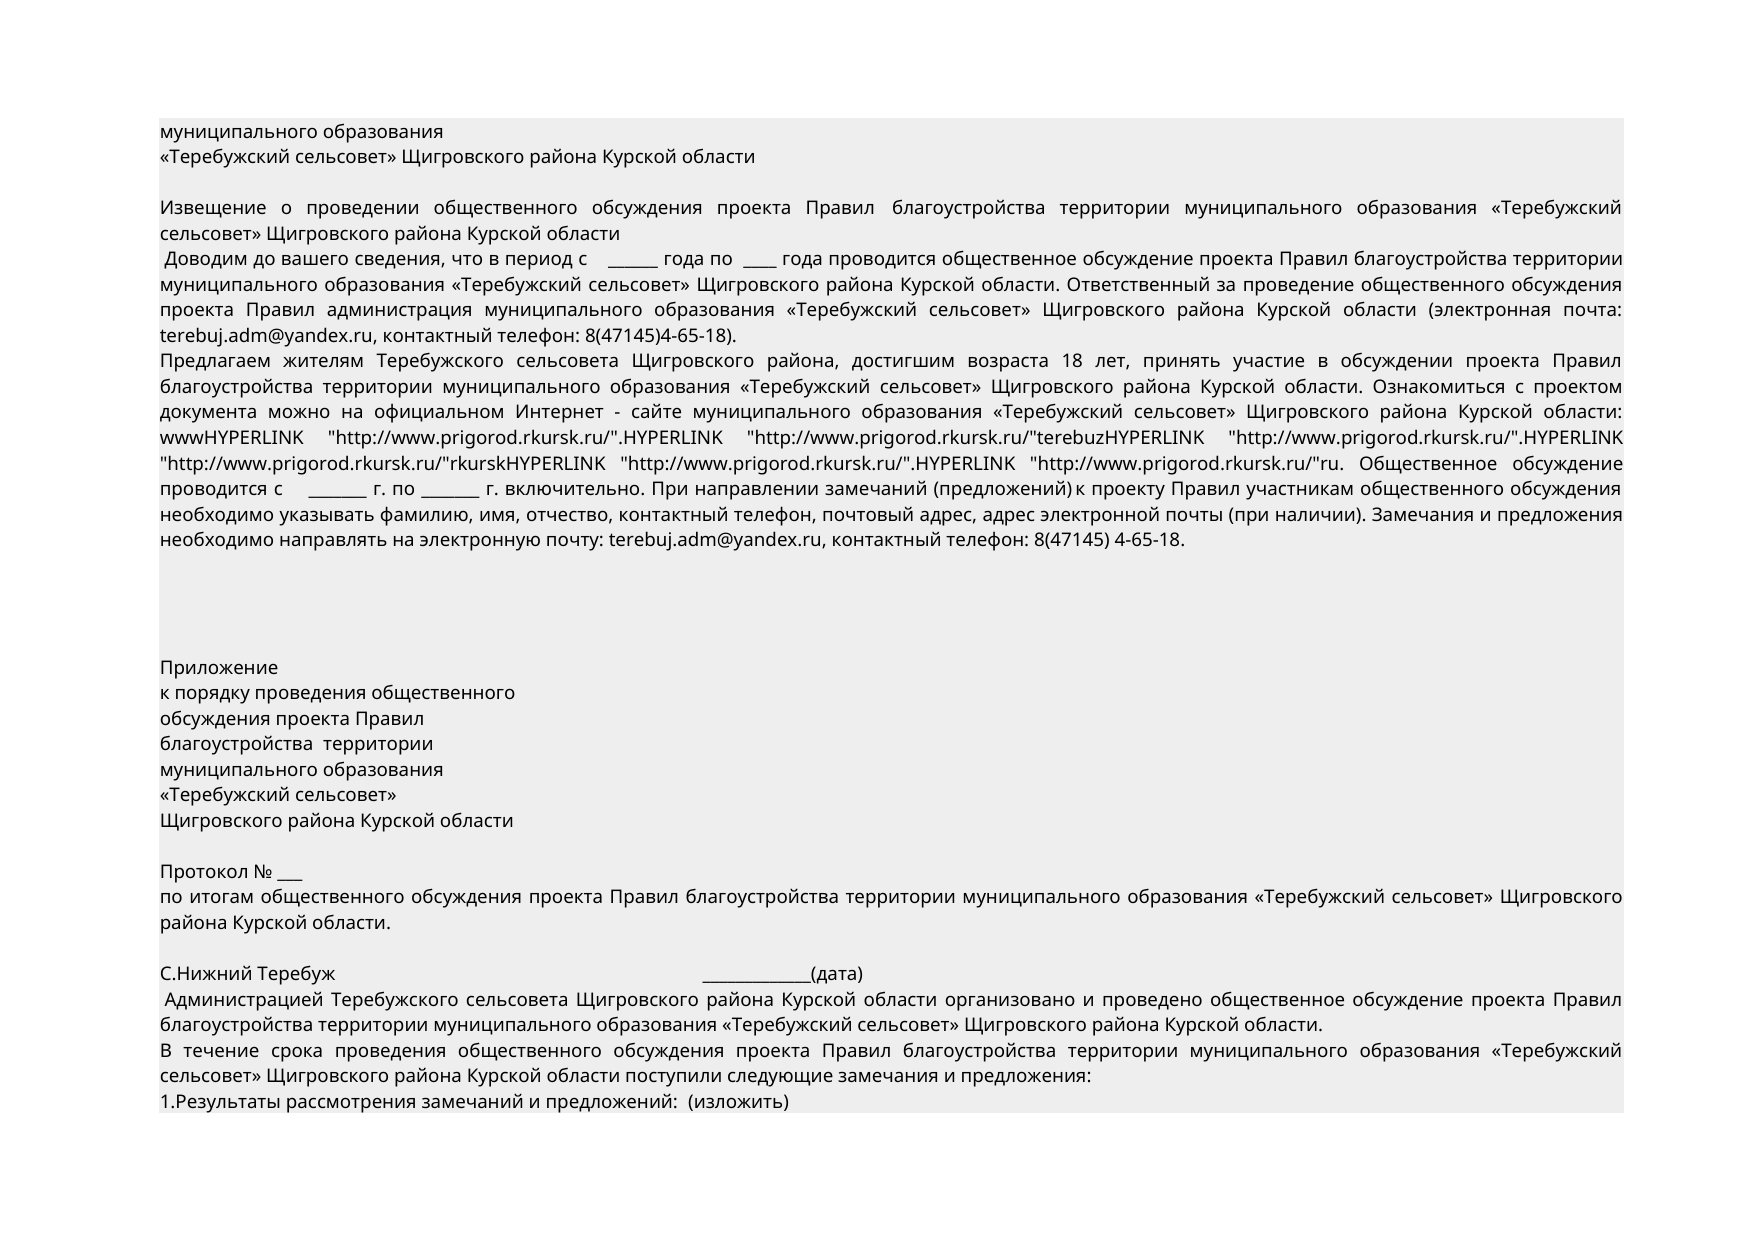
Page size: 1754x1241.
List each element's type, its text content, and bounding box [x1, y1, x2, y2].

text по итогам общественного обсуждения проекта Правил благоустройства территории муниципального образования «Теребужский сельсовет» Щигровского района Курской области. [159, 884, 1624, 935]
text «Теребужский сельсовет» Щигровского района Курской области [159, 144, 1624, 169]
text 1.Результаты рассмотрения замечаний и предложений: (изложить) [159, 1088, 1624, 1113]
text благоустройства территории [159, 731, 1624, 756]
text обсуждения проекта Правил [159, 705, 1624, 731]
text Извещение о проведении общественного обсуждения проекта Правил благоустройства территории муниципального образования «Теребужский сельсовет» Щигровского района Курской области [159, 195, 1624, 246]
text Доводим до вашего сведения, что в период с ______ года по ____ года проводится общественное обсуждение проекта Правил благоустройства территории муниципального образования «Теребужский сельсовет» Щигровского района Курской области. Ответственный за проведение общественного обсуждения проекта Правил администрация муниципального образования «Теребужский сельсовет» Щигровского района Курской области (электронная почта: terebuj.adm@yandex.ru, контактный телефон: 8(47145)4-65-18). [159, 246, 1624, 348]
text Администрацией Теребужского сельсовета Щигровского района Курской области организовано и проведено общественное обсуждение проекта Правил благоустройства территории муниципального образования «Теребужский сельсовет» Щигровского района Курской области. [159, 986, 1624, 1037]
text к порядку проведения общественного [159, 679, 1624, 705]
text Приложение [159, 654, 1624, 679]
text Щигровского района Курской области [159, 807, 1624, 833]
text «Теребужский сельсовет» [159, 782, 1624, 807]
text муниципального образования [159, 756, 1624, 782]
text Протокол № ___ [159, 858, 1624, 884]
text Предлагаем жителям Теребужского сельсовета Щигровского района, достигшим возраста 18 лет, принять участие в обсуждении проекта Правил благоустройства территории муниципального образования «Теребужский сельсовет» Щигровского района Курской области. Ознакомиться с проектом документа можно на официальном Интернет - сайте муниципального образования «Теребужский сельсовет» Щигровского района Курской области: wwwHYPERLINK "http://www.prigorod.rkursk.ru/".HYPERLINK "http://www.prigorod.rkursk.ru/"terebuzHYPERLINK "http://www.prigorod.rkursk.ru/".HYPERLINK "http://www.prigorod.rkursk.ru/"rkurskHYPERLINK "http://www.prigorod.rkursk.ru/".HYPERLINK "http://www.prigorod.rkursk.ru/"ru. Общественное обсуждение проводится с _______ г. по _______ г. включительно. При направлении замечаний (предложений) к проекту Правил участникам общественного обсуждения необходимо указывать фамилию, имя, отчество, контактный телефон, почтовый адрес, адрес электронной почты (при наличии). Замечания и предложения необходимо направлять на электронную почту: terebuj.adm@yandex.ru, контактный телефон: 8(47145) 4-65-18. [159, 348, 1624, 552]
text В течение срока проведения общественного обсуждения проекта Правил благоустройства территории муниципального образования «Теребужский сельсовет» Щигровского района Курской области поступили следующие замечания и предложения: [159, 1037, 1624, 1088]
text муниципального образования [159, 118, 1624, 144]
text С.Нижний Теребуж _____________(дата) [159, 960, 1624, 986]
